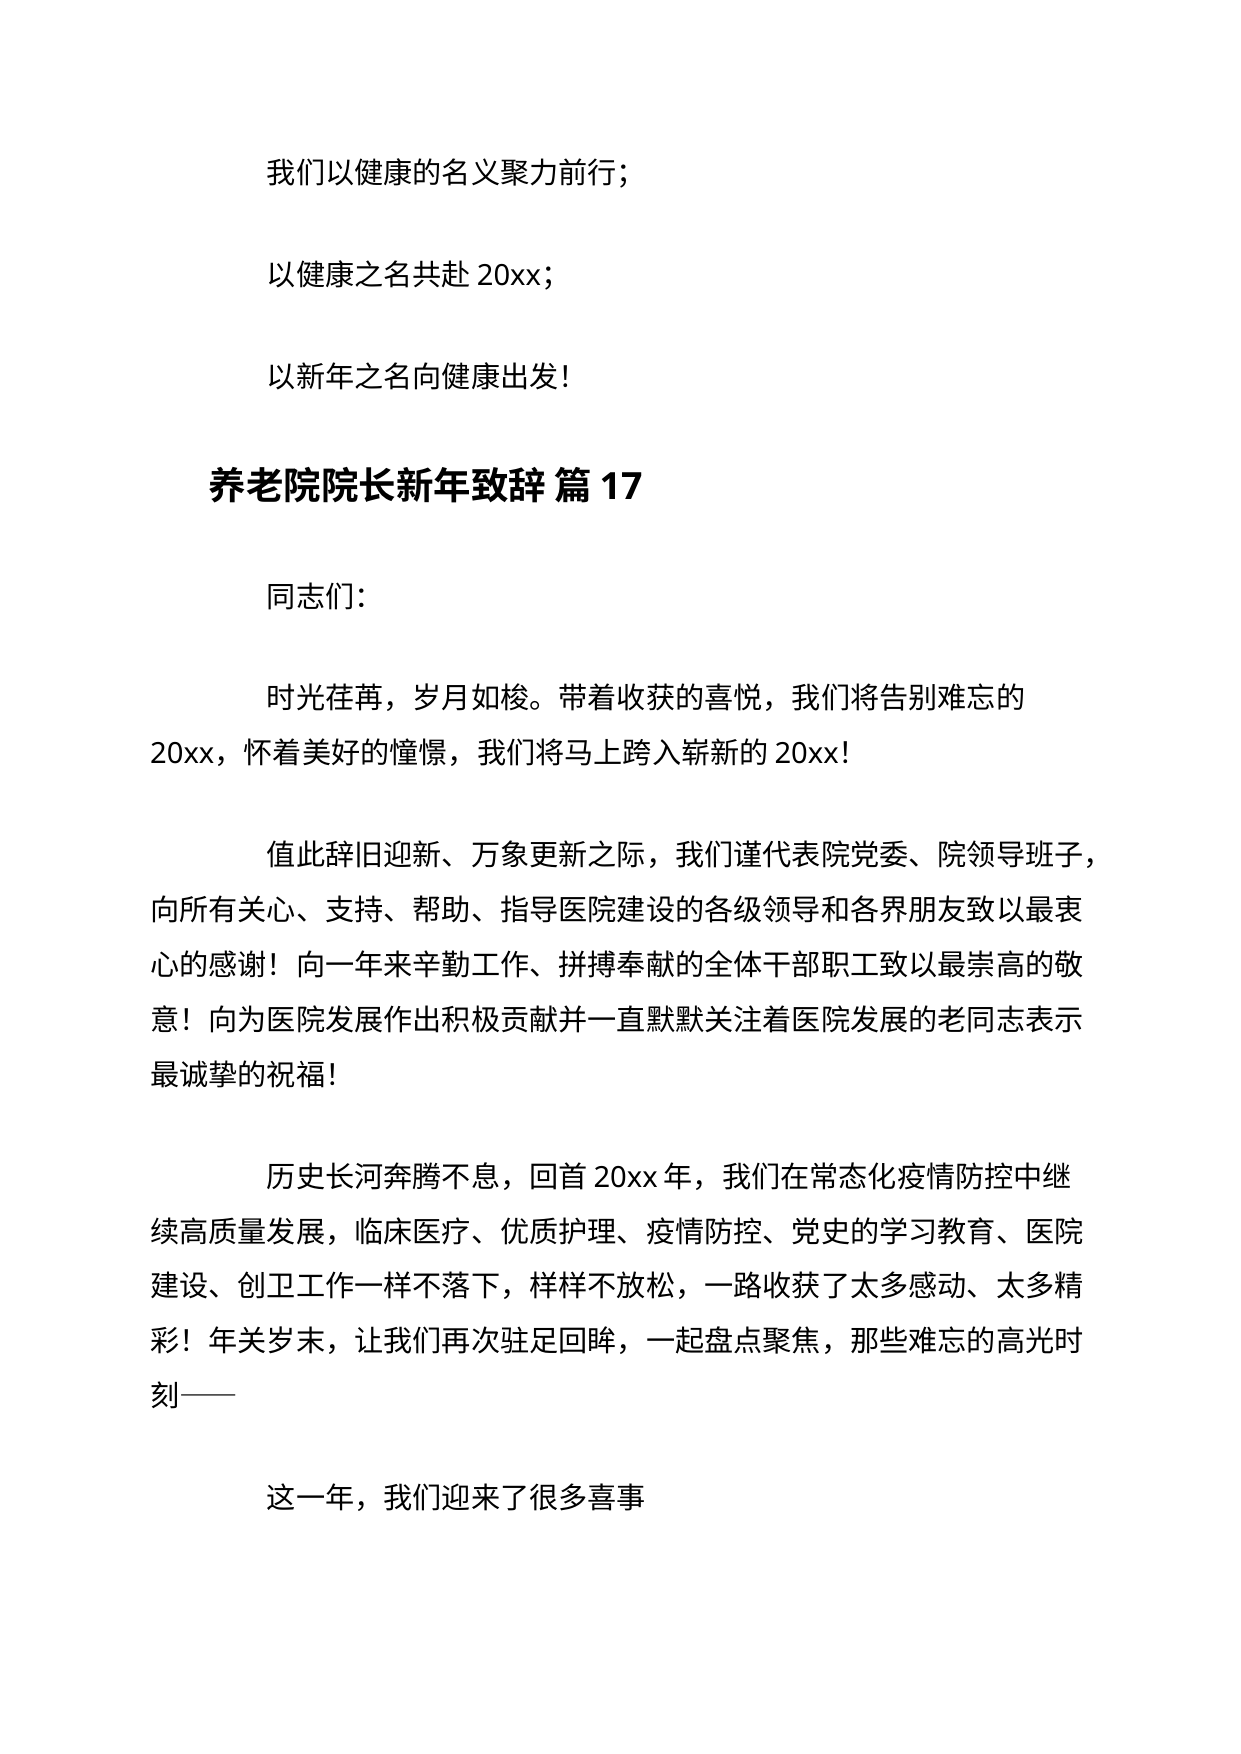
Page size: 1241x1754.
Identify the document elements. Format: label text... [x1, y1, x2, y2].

text 养老院院长新年致辞 篇17 [150, 456, 1090, 510]
text 历史长河奔腾不息，回首20xx年，我们在常态化疫情防控中继续高质量发展，临床医疗、优质护理、疫情防控、党史的学习教育、医院建设、创卫工作一样不落下，样样不放松，一路收获了太多感动、太多精彩！年关岁末，让我们再次驻足回眸，一起盘点聚焦，那些难忘的高光时刻—— [150, 1153, 1090, 1415]
text 同志们： [150, 573, 1090, 615]
text 我们以健康的名义聚力前行； [150, 150, 1090, 192]
text 值此辞旧迎新、万象更新之际，我们谨代表院党委、院领导班子，向所有关心、支持、帮助、指导医院建设的各级领导和各界朋友致以最衷心的感谢！向一年来辛勤工作、拼搏奉献的全体干部职工致以最崇高的敬意！向为医院发展作出积极贡献并一直默默关注着医院发展的老同志表示最诚挚的祝福！ [150, 832, 1090, 1094]
text 这一年，我们迎来了很多喜事 [150, 1474, 1090, 1517]
text 以新年之名向健康出发！ [150, 354, 1090, 396]
text 时光荏苒，岁月如梭。带着收获的喜悦，我们将告别难忘的20xx，怀着美好的憧憬，我们将马上跨入崭新的20xx！ [150, 675, 1090, 772]
text 以健康之名共赴20xx； [150, 252, 1090, 294]
